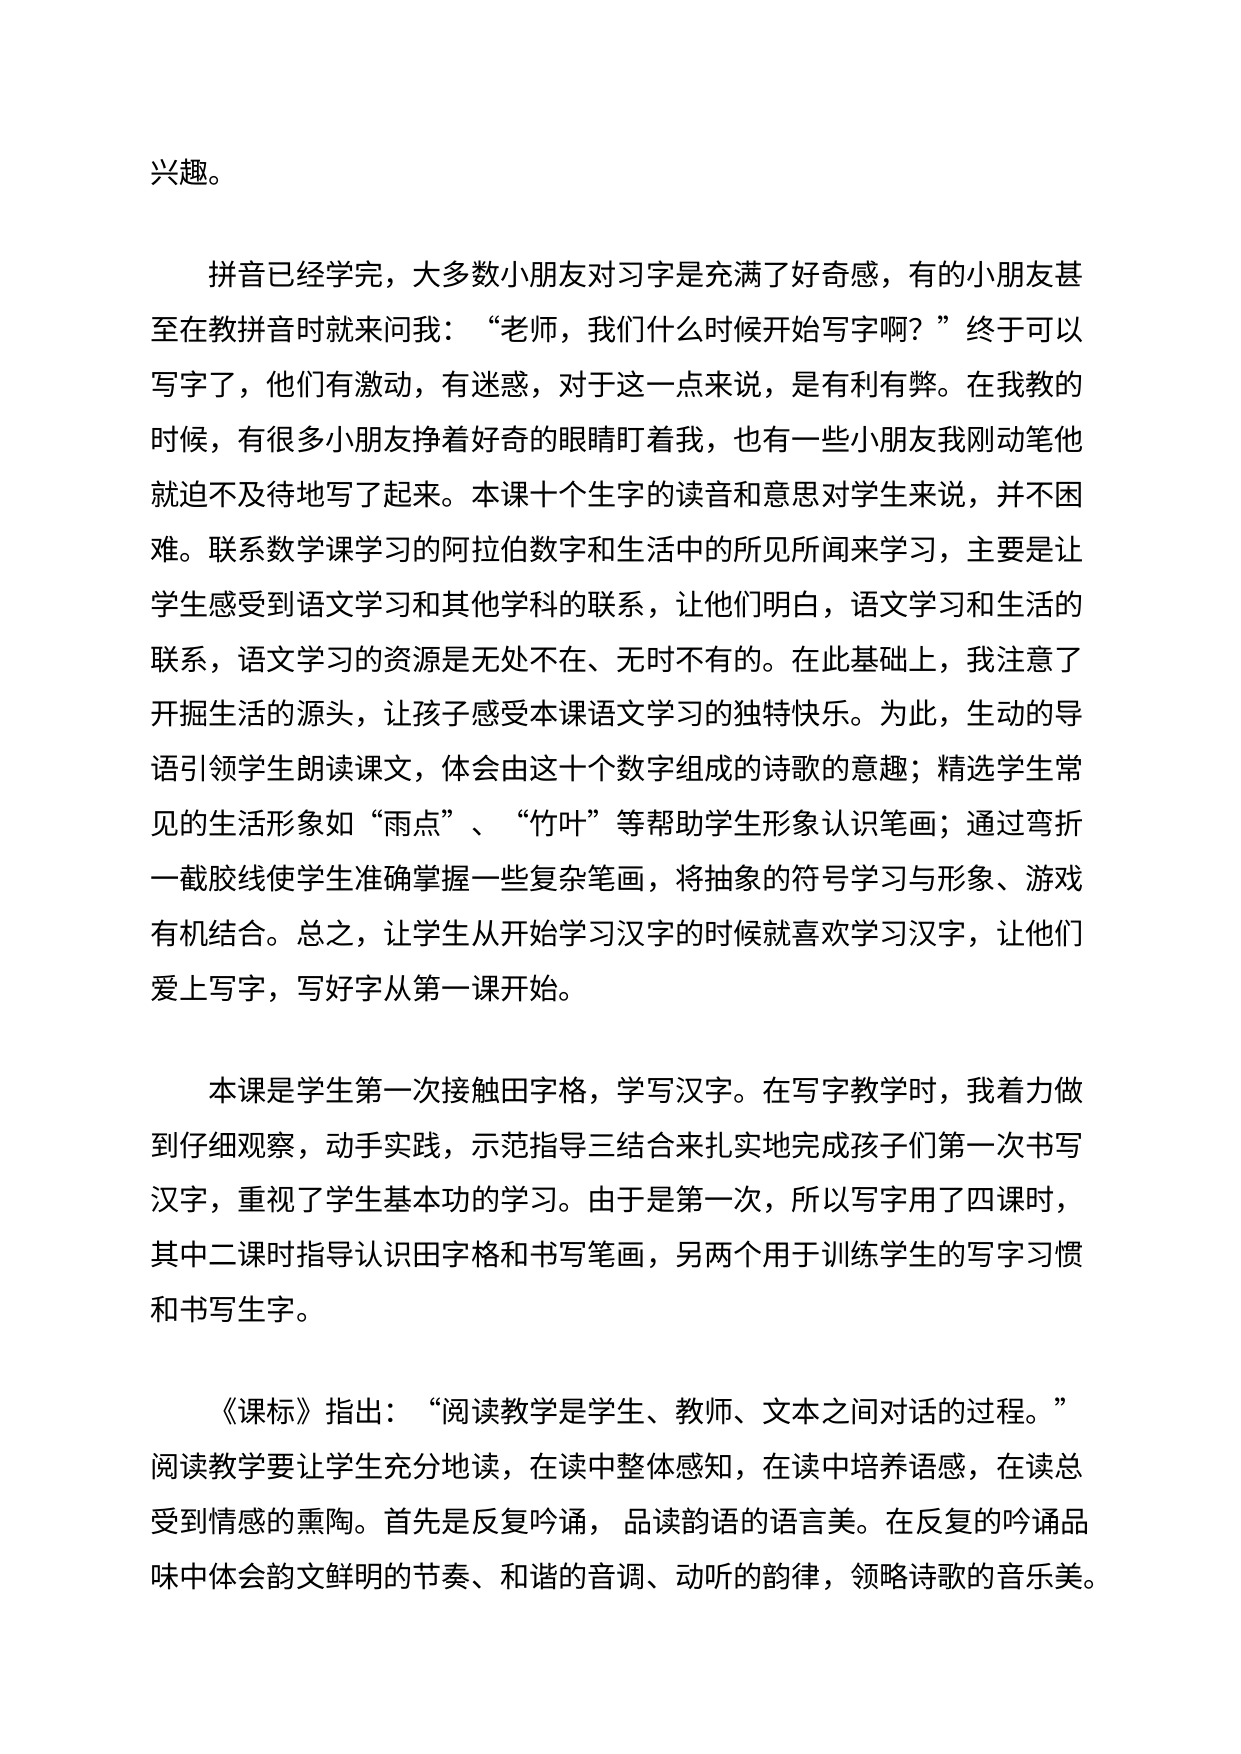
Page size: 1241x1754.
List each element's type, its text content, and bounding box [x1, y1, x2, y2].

text 本课是学生第一次接触田字格，学写汉字。在写字教学时，我着力做到仔细观察，动手实践，示范指导三结合来扎实地完成孩子们第一次书写汉字，重视了学生基本功的学习。由于是第一次，所以写字用了四课时，其中二课时指导认识田字格和书写笔画，另两个用于训练学生的写字习惯和书写生字。 [150, 1067, 1090, 1329]
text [150, 150, 1090, 192]
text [150, 1388, 1090, 1596]
text 拼音已经学完，大多数小朋友对习字是充满了好奇感，有的小朋友甚至在教拼音时就来问我：“老师，我们什么时候开始写字啊？”终于可以写字了，他们有激动，有迷惑，对于这一点来说，是有利有弊。在我教的时候，有很多小朋友挣着好奇的眼睛盯着我，也有一些小朋友我刚动笔他就迫不及待地写了起来。本课十个生字的读音和意思对学生来说，并不困难。联系数学课学习的阿拉伯数字和生活中的所见所闻来学习，主要是让学生感受到语文学习和其他学科的联系，让他们明白，语文学习和生活的联系，语文学习的资源是无处不在、无时不有的。在此基础上，我注意了开掘生活的源头，让孩子感受本课语文学习的独特快乐。为此，生动的导语引领学生朗读课文，体会由这十个数字组成的诗歌的意趣；精选学生常见的生活形象如“雨点”、“竹叶”等帮助学生形象认识笔画；通过弯折一截胶线使学生准确掌握一些复杂笔画，将抽象的符号学习与形象、游戏有机结合。总之，让学生从开始学习汉字的时候就喜欢学习汉字，让他们爱上写字，写好字从第一课开始。 [150, 252, 1090, 1008]
